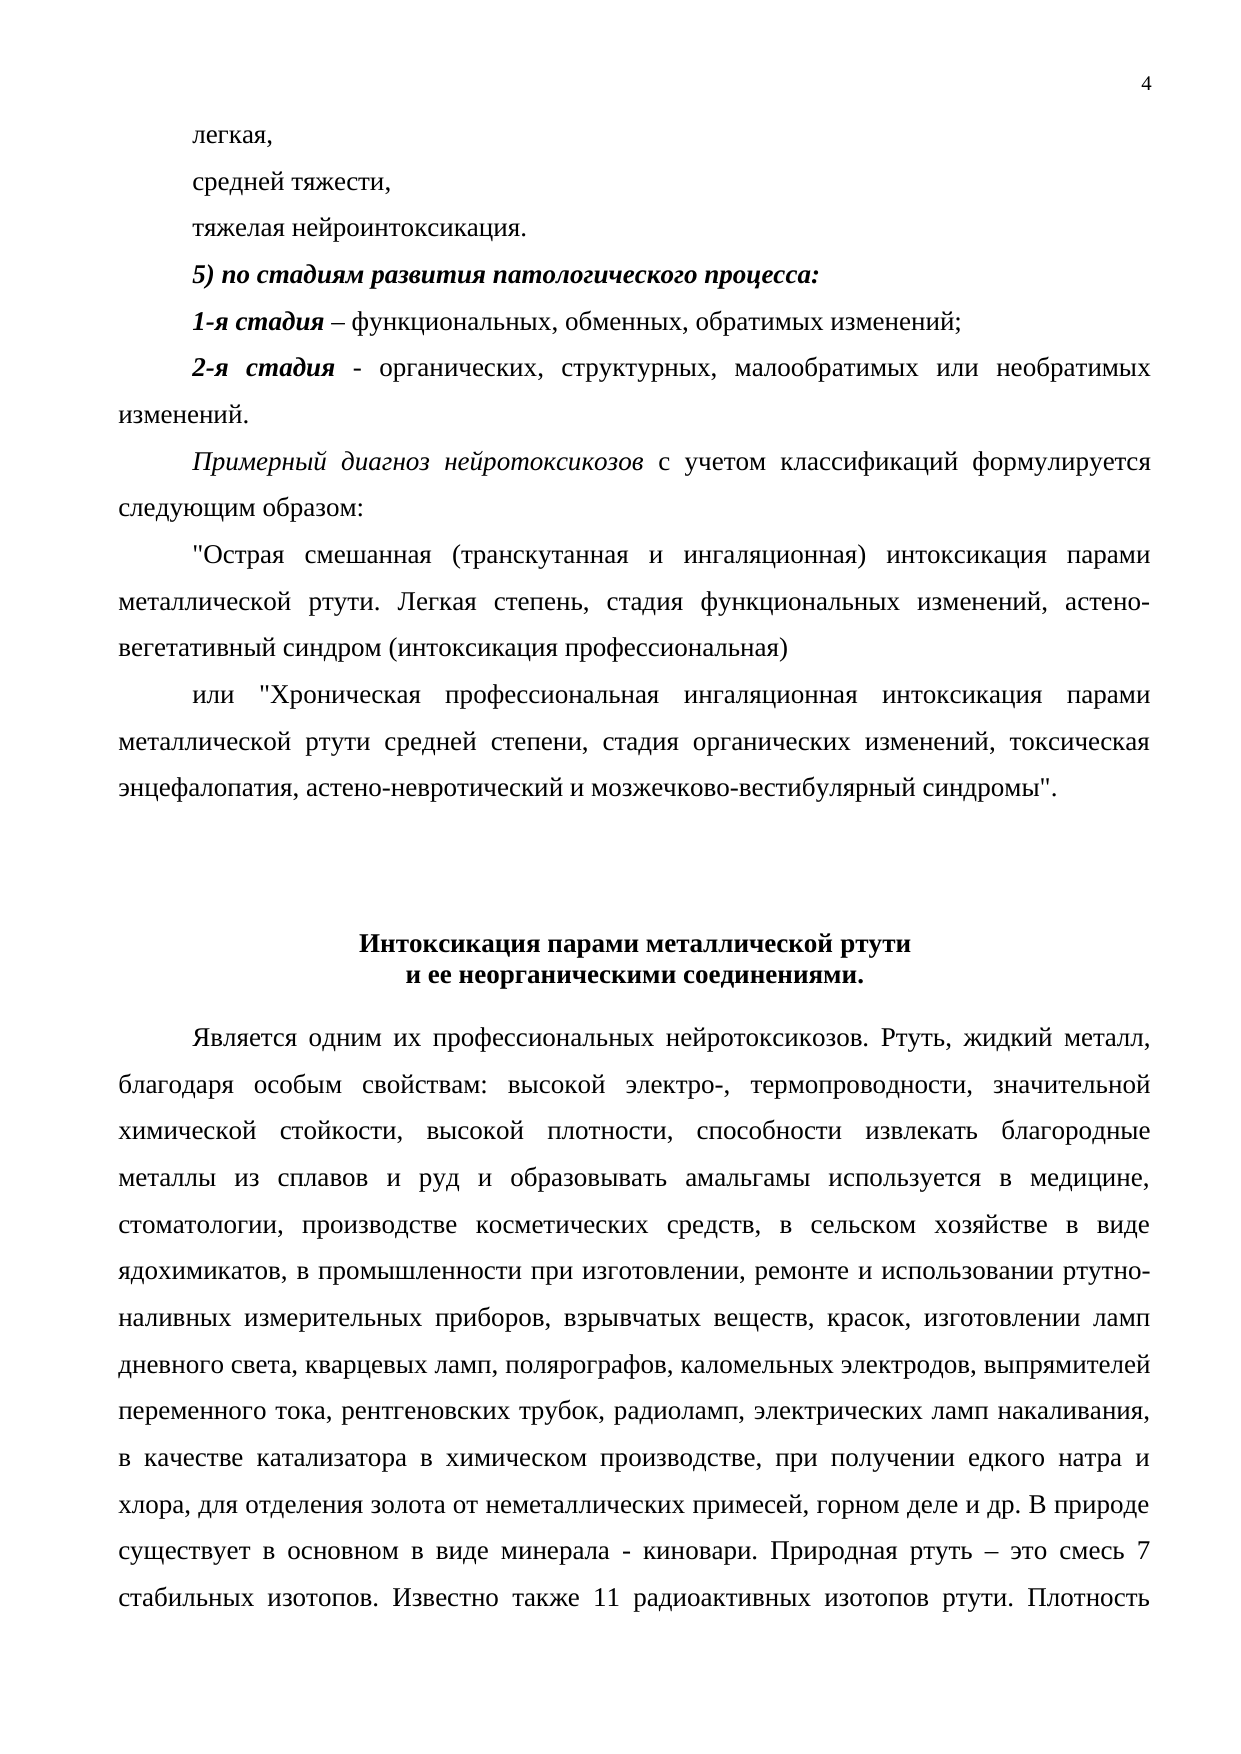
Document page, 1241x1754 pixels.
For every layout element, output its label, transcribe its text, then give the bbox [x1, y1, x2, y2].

text "Острая смешанная (транскутанная и ингаляционная) интоксикация парами металлической ртути. Легкая степень, стадия функциональных изменений, астено-вегетативный синдром (интоксикация профессиональная) [118, 538, 1152, 663]
text 1-я стадия – функциональных, обменных, обратимых изменений; [118, 305, 1152, 336]
text Примерный диагноз нейротоксикозов с учетом классификаций формулируется следующим образом: [118, 445, 1152, 523]
text средней тяжести, [118, 165, 1152, 196]
text тяжелая нейроинтоксикация. [118, 211, 1152, 243]
text 2-я стадия - органических, структурных, малообратимых или необратимых изменений. [118, 351, 1152, 429]
text Интоксикация парами металлической ртути [118, 927, 1152, 958]
text или "Хроническая профессиональная ингаляционная интоксикация парами металлической ртути средней степени, стадия органических изменений, токсическая энцефалопатия, астено-невротический и мозжечково-вестибулярный синдромы". [118, 678, 1152, 803]
text легкая, [118, 118, 1152, 149]
text 5) по стадиям развития патологического процесса: [118, 258, 1152, 289]
text и ее неорганическими соединениями. [118, 958, 1152, 990]
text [118, 1021, 1152, 1612]
